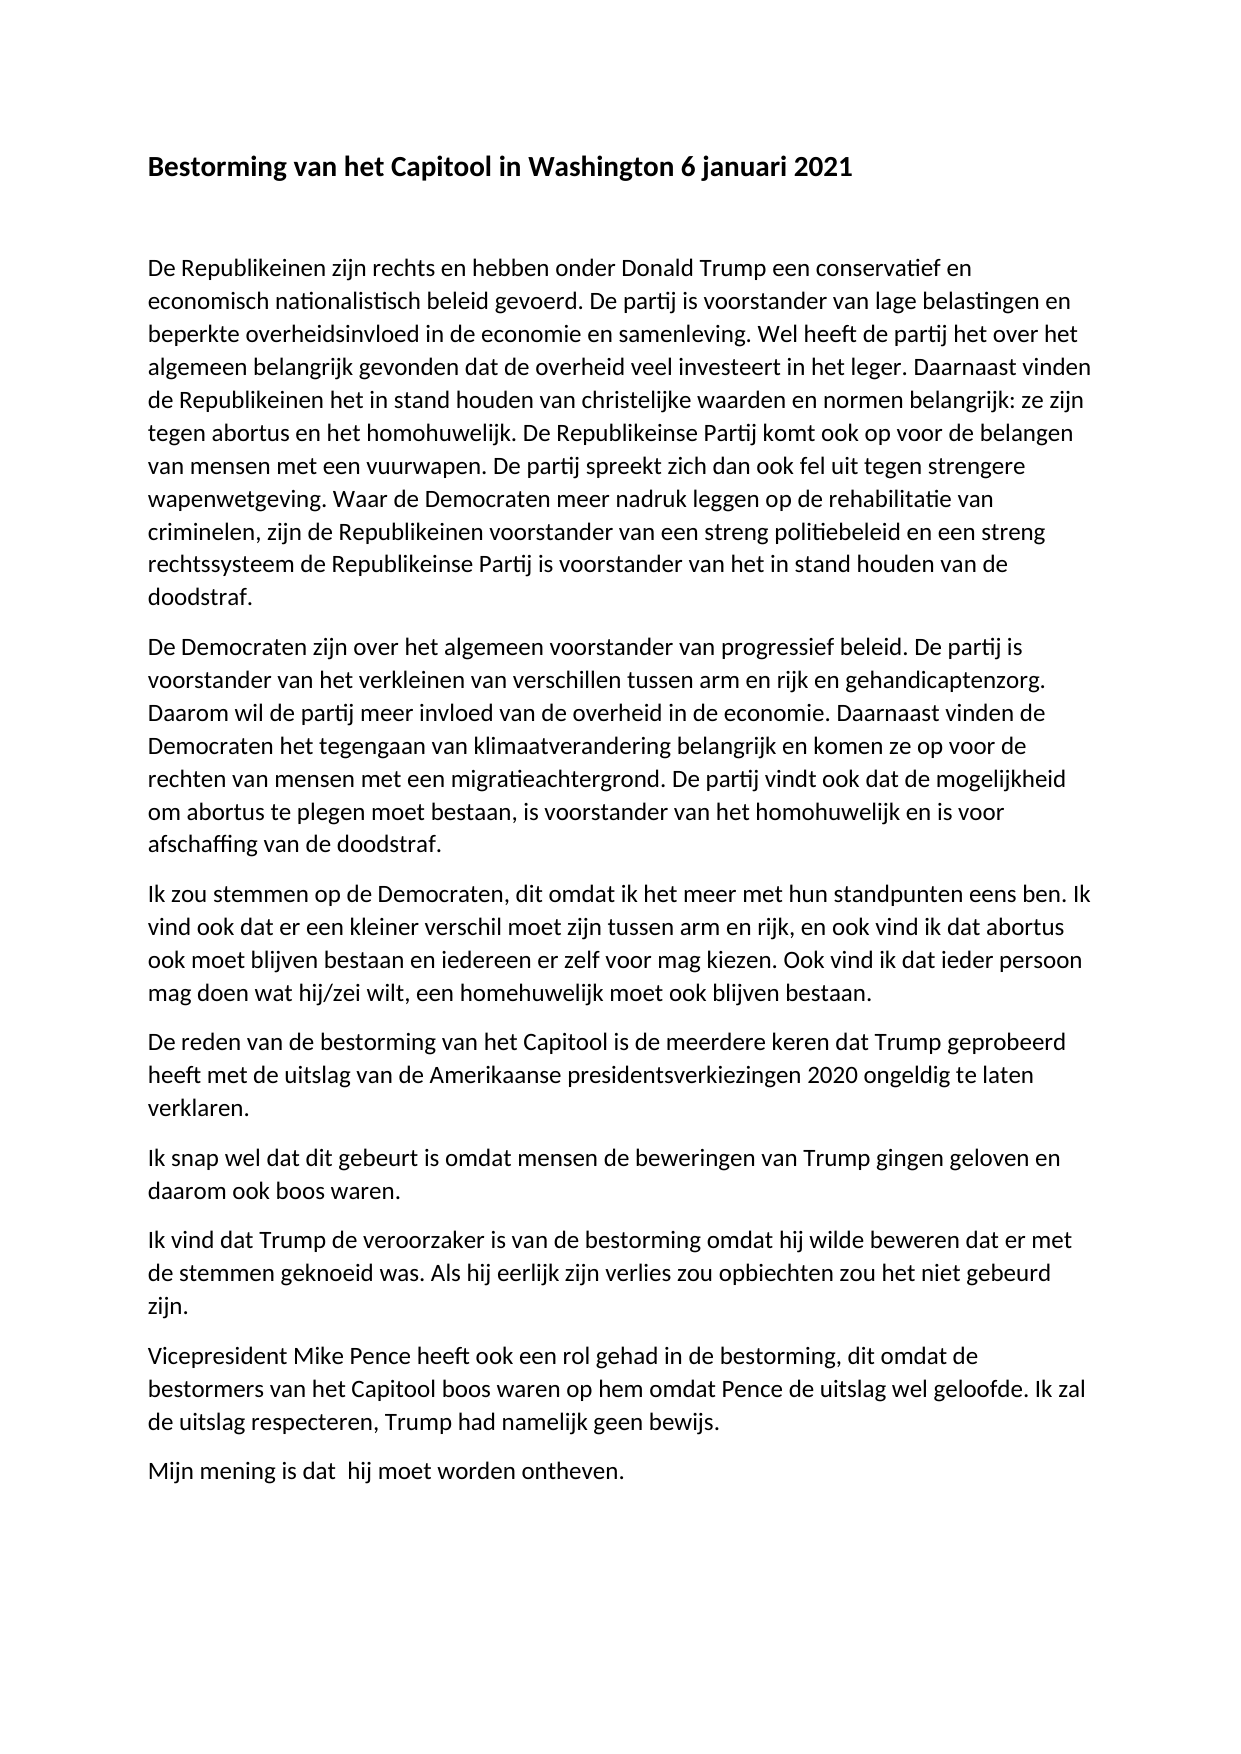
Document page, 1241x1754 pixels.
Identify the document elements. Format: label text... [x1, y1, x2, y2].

text Ik snap wel dat dit gebeurt is omdat mensen de beweringen van Trump gingen geloven en daarom ook boos waren. [148, 1142, 1093, 1205]
text Mijn mening is dat hij moet worden ontheven. [148, 1455, 1093, 1486]
text Vicepresident Mike Pence heeft ook een rol gehad in de bestorming, dit omdat de bestormers van het Capitool boos waren op hem omdat Pence de uitslag wel geloofde. Ik zal de uitslag respecteren, Trump had namelijk geen bewijs. [148, 1340, 1093, 1436]
text Ik vind dat Trump de veroorzaker is van de bestorming omdat hij wilde beweren dat er met de stemmen geknoeid was. Als hij eerlijk zijn verlies zou opbiechten zou het niet gebeurd zijn. [148, 1224, 1093, 1321]
text Ik zou stemmen op de Democraten, dit omdat ik het meer met hun standpunten eens ben. Ik vind ook dat er een kleiner verschil moet zijn tussen arm en rijk, en ook vind ik dat abortus ook moet blijven bestaan en iedereen er zelf voor mag kiezen. Ook vind ik dat ieder persoon mag doen wat hij/zei wilt, een homehuwelijk moet ook blijven bestaan. [148, 878, 1093, 1007]
text De Republikeinen zijn rechts en hebben onder Donald Trump een conservatief en economisch nationalistisch beleid gevoerd. De partij is voorstander van lage belastingen en beperkte overheidsinvloed in de economie en samenleving. Wel heeft de partij het over het algemeen belangrijk gevonden dat de overheid veel investeert in het leger. Daarnaast vinden de Republikeinen het in stand houden van christelijke waarden en normen belangrijk: ze zijn tegen abortus en het homohuwelijk. De Republikeinse Partij komt ook op voor de belangen van mensen met een vuurwapen. De partij spreekt zich dan ook fel uit tegen strengere wapenwetgeving. Waar de Democraten meer nadruk leggen op de rehabilitatie van criminelen, zijn de Republikeinen voorstander van een streng politiebeleid en een streng rechtssysteem de Republikeinse Partij is voorstander van het in stand houden van de doodstraf. [148, 252, 1093, 612]
text Bestorming van het Capitool in Washington 6 januari 2021 [148, 148, 1093, 183]
text De reden van de bestorming van het Capitool is de meerdere keren dat Trump geprobeerd heeft met de uitslag van de Amerikaanse presidentsverkiezingen 2020 ongeldig te laten verklaren. [148, 1026, 1093, 1123]
text De Democraten zijn over het algemeen voorstander van progressief beleid. De partij is voorstander van het verkleinen van verschillen tussen arm en rijk en gehandicaptenzorg. Daarom wil de partij meer invloed van de overheid in de economie. Daarnaast vinden de Democraten het tegengaan van klimaatverandering belangrijk en komen ze op voor de rechten van mensen met een migratieachtergrond. De partij vindt ook dat de mogelijkheid om abortus te plegen moet bestaan, is voorstander van het homohuwelijk en is voor afschaffing van de doodstraf. [148, 631, 1093, 859]
